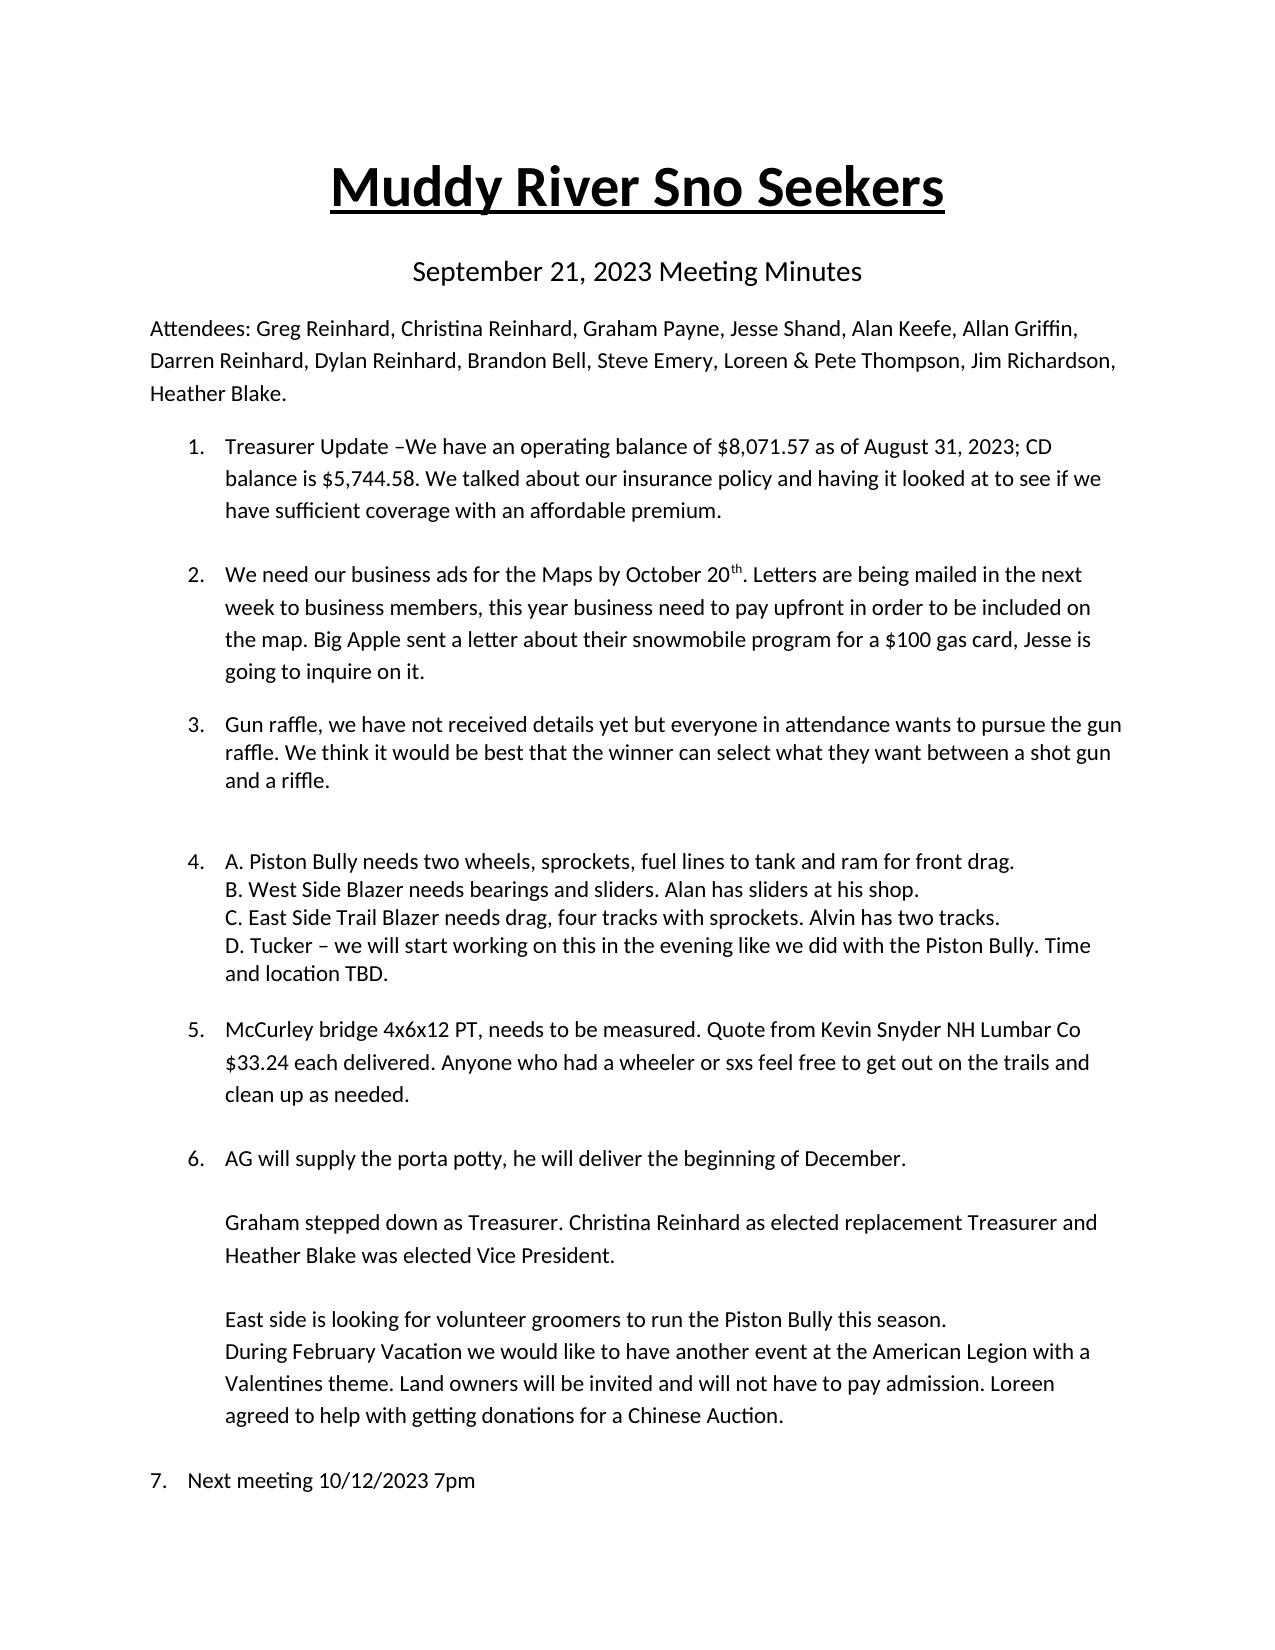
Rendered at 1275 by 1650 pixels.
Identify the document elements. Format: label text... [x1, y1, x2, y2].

list Graham stepped down as Treasurer. Christina Reinhard as elected replacement Treasurer and Heather Blake was elected Vice President. [225, 1208, 1125, 1269]
list During February Vacation we would like to have another event at the American Legion with a Valentines theme. Land owners will be invited and will not have to pay admission. Loreen agreed to help with getting donations for a Chinese Auction. [225, 1337, 1125, 1430]
list AG will supply the porta potty, he will deliver the beginning of December. [187, 1144, 1125, 1172]
list A. Piston Bully needs two wheels, sprockets, fuel lines to tank and ram for front drag. [187, 847, 1125, 875]
text D. Tucker – we will start working on this in the evening like we did with the Piston Bully. Time and location TBD. [225, 931, 1125, 987]
list Gun raffle, we have not received details yet but everyone in attendance wants to pursue the gun raffle. We think it would be best that the winner can select what they want between a shot gun and a riffle. [187, 710, 1125, 794]
list We need our business ads for the Maps by October 20th. Letters are being mailed in the next week to business members, this year business need to pay upfront in order to be included on the map. Big Apple sent a letter about their snowmobile program for a $100 gas card, Jesse is going to inquire on it. [187, 561, 1125, 685]
list Next meeting 10/12/2023 7pm [150, 1466, 1125, 1494]
text Muddy River Sno Seekers [150, 150, 1125, 221]
list McCurley bridge 4x6x12 PT, needs to be measured. Quote from Kevin Snyder NH Lumbar Co $33.24 each delivered. Anyone who had a wheeler or sxs feel free to get out on the trails and clean up as needed. [187, 1015, 1125, 1108]
text C. East Side Trail Blazer needs drag, four tracks with sprockets. Alvin has two tracks. [150, 903, 1125, 931]
list Treasurer Update –We have an operating balance of $8,071.57 as of August 31, 2023; CD balance is $5,744.58. We talked about our insurance policy and having it looked at to see if we have sufficient coverage with an affordable premium. [187, 432, 1125, 524]
text Attendees: Greg Reinhard, Christina Reinhard, Graham Payne, Jesse Shand, Alan Keefe, Allan Griffin, Darren Reinhard, Dylan Reinhard, Brandon Bell, Steve Emery, Loreen & Pete Thompson, Jim Richardson, Heather Blake. [150, 314, 1125, 407]
list East side is looking for volunteer groomers to run the Piston Bully this season. [225, 1305, 1125, 1333]
text B. West Side Blazer needs bearings and sliders. Alan has sliders at his shop. [150, 875, 1125, 903]
text September 21, 2023 Meeting Minutes [150, 253, 1125, 288]
